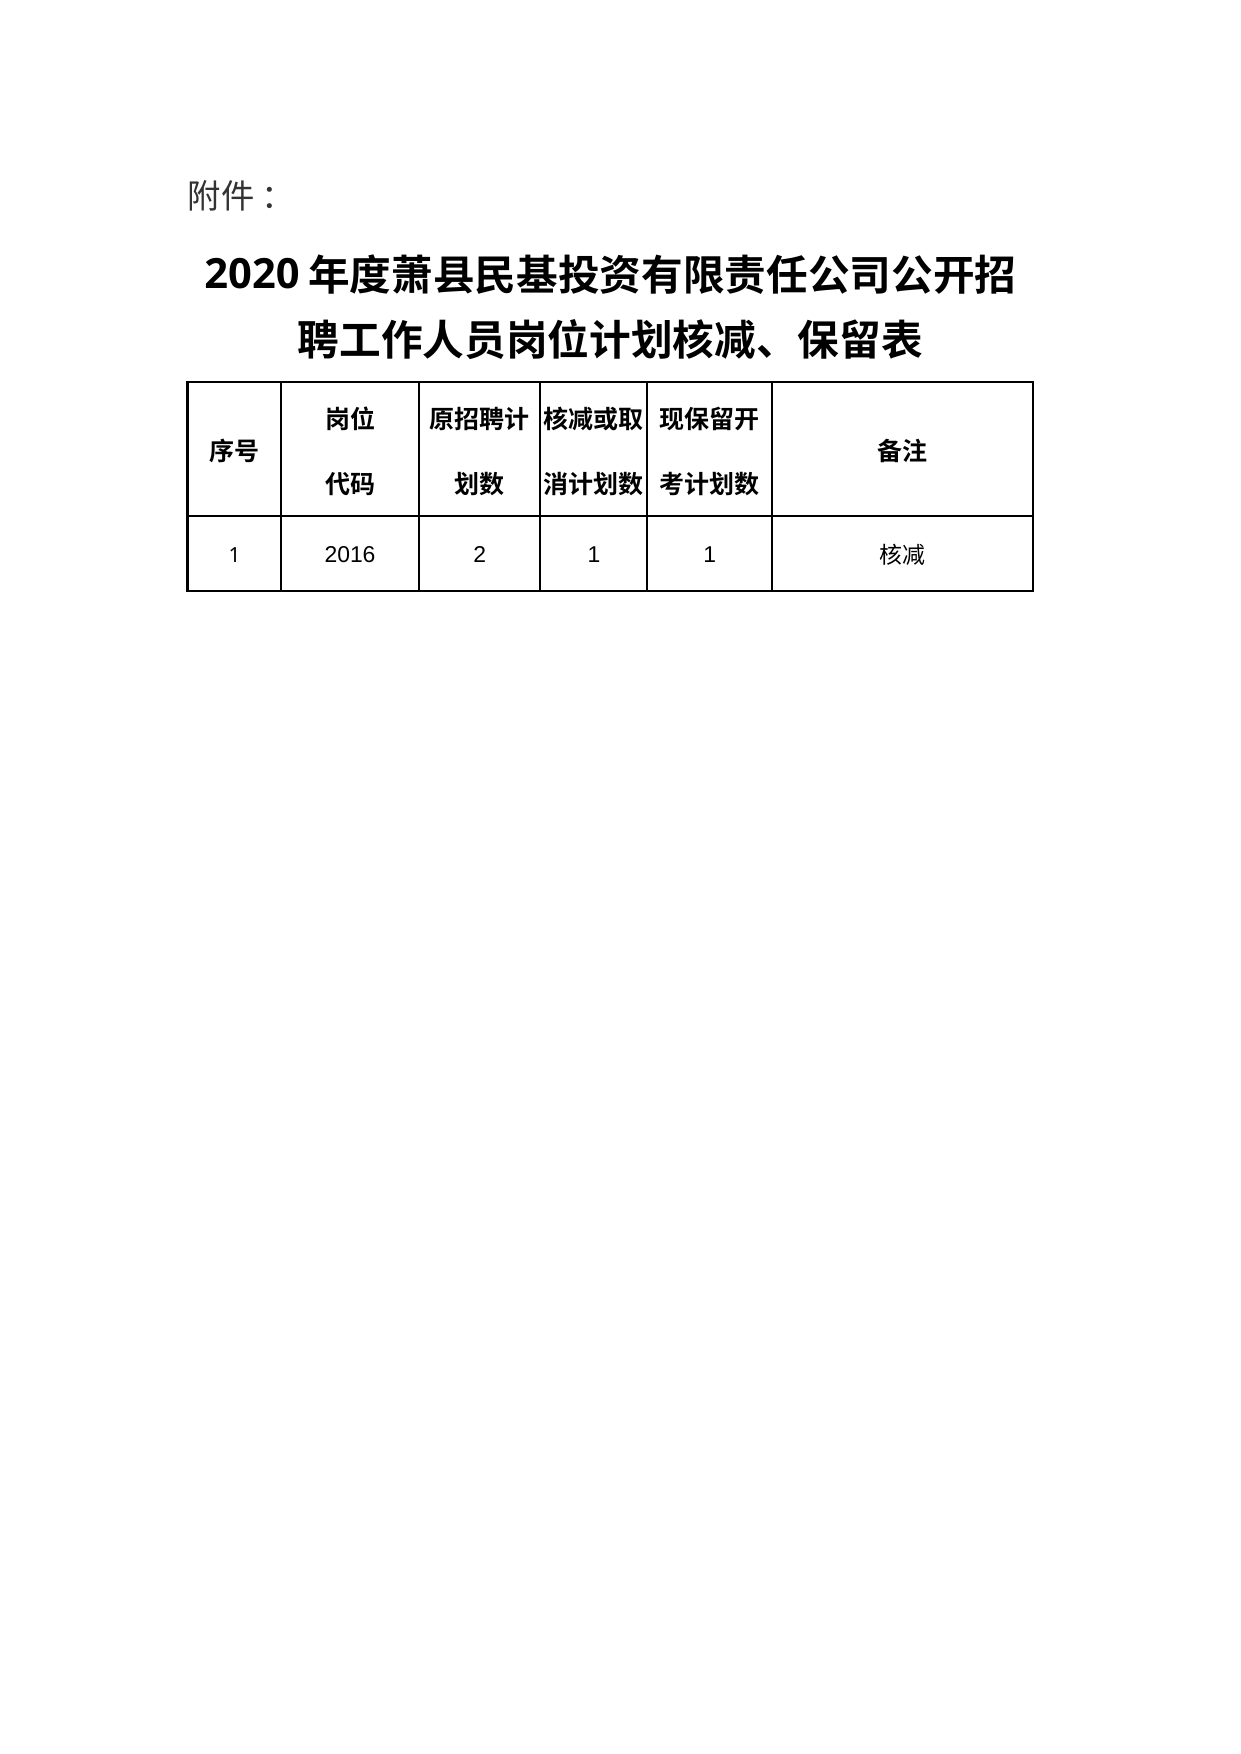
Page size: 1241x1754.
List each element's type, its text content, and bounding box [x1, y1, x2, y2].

table_cell 1 [189, 517, 280, 590]
table_cell 原招聘计划数 [420, 383, 539, 515]
table_cell 2016 [282, 517, 418, 590]
table_cell 1 [648, 517, 771, 590]
table_cell 核减 [773, 517, 1032, 590]
table_header 2020年度萧县民基投资有限责任公司公开招聘工作人员岗位计划核减、保留表 [188, 227, 1033, 381]
table_cell 序号 [189, 383, 280, 515]
table_cell 1 [541, 517, 646, 590]
text 附件 ： [187, 162, 1063, 227]
table_cell 岗位 代码 [282, 383, 418, 515]
table_cell 2 [420, 517, 539, 590]
table_cell 核减或取消计划数 [541, 383, 646, 515]
table_cell 现保留开考计划数 [648, 383, 771, 515]
table_cell 备注 [773, 383, 1032, 515]
